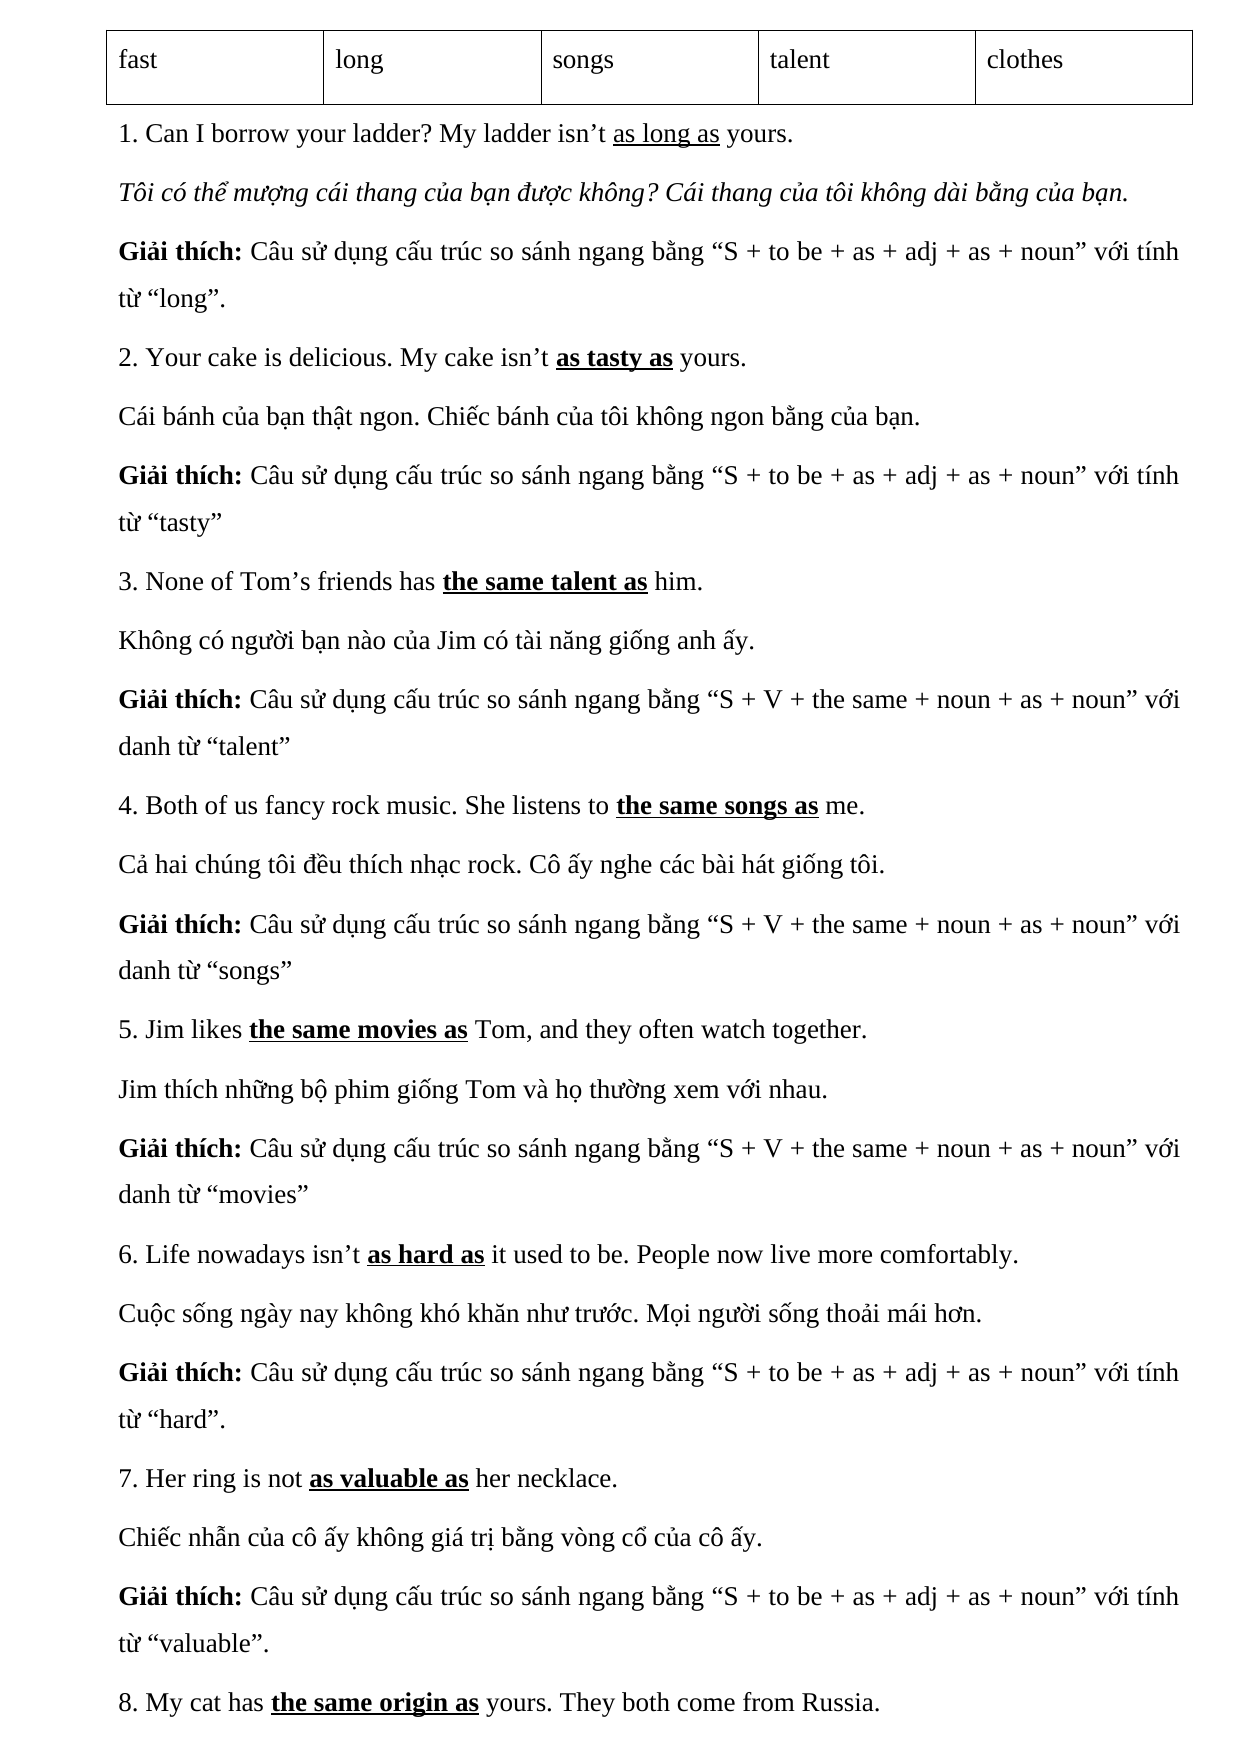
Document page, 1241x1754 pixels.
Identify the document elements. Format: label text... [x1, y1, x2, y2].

text 3. None of Tom’s friends has the same talent as him. [118, 565, 1181, 596]
table_cell songs [542, 31, 758, 103]
text Jim thích những bộ phim giống Tom và họ thường xem với nhau. [118, 1073, 1181, 1104]
text Giải thích: Câu sử dụng cấu trúc so sánh ngang bằng “S + to be + as + adj + as + noun” với tính từ “tasty” [118, 459, 1181, 537]
text Tôi có thể mượng cái thang của bạn được không? Cái thang của tôi không dài bằng của bạn. [118, 176, 1181, 207]
text 4. Both of us fancy rock music. She listens to the same songs as me. [118, 789, 1181, 821]
text Giải thích: Câu sử dụng cấu trúc so sánh ngang bằng “S + to be + as + adj + as + noun” với tính từ “valuable”. [118, 1580, 1181, 1658]
text Giải thích: Câu sử dụng cấu trúc so sánh ngang bằng “S + V + the same + noun + as + noun” với danh từ “songs” [118, 908, 1181, 986]
table_cell fast [107, 31, 323, 103]
text 5. Jim likes the same movies as Tom, and they often watch together. [118, 1014, 1181, 1045]
text 8. My cat has the same origin as yours. They both come from Russia. [118, 1686, 1181, 1717]
text Không có người bạn nào của Jim có tài năng giống anh ấy. [118, 624, 1181, 656]
text Cả hai chúng tôi đều thích nhạc rock. Cô ấy nghe các bài hát giống tôi. [118, 849, 1181, 880]
text Giải thích: Câu sử dụng cấu trúc so sánh ngang bằng “S + V + the same + noun + as + noun” với danh từ “talent” [118, 684, 1181, 761]
text Giải thích: Câu sử dụng cấu trúc so sánh ngang bằng “S + to be + as + adj + as + noun” với tính từ “hard”. [118, 1356, 1181, 1434]
text Giải thích: Câu sử dụng cấu trúc so sánh ngang bằng “S + V + the same + noun + as + noun” với danh từ “movies” [118, 1132, 1181, 1210]
text 6. Life nowadays isn’t as hard as it used to be. People now live more comfortably. [118, 1238, 1181, 1269]
text 7. Her ring is not as valuable as her necklace. [118, 1462, 1181, 1493]
text Cái bánh của bạn thật ngon. Chiếc bánh của tôi không ngon bằng của bạn. [118, 400, 1181, 431]
text Chiếc nhẫn của cô ấy không giá trị bằng vòng cổ của cô ấy. [118, 1521, 1181, 1552]
table_cell talent [759, 31, 975, 103]
text Cuộc sống ngày nay không khó khăn như trước. Mọi người sống thoải mái hơn. [118, 1297, 1181, 1328]
text 2. Your cake is delicious. My cake isn’t as tasty as yours. [118, 341, 1181, 372]
text Giải thích: Câu sử dụng cấu trúc so sánh ngang bằng “S + to be + as + adj + as + noun” với tính từ “long”. [118, 235, 1181, 313]
table_cell clothes [976, 31, 1192, 103]
text 1. Can I borrow your ladder? My ladder isn’t as long as yours. [118, 117, 1181, 148]
table_cell long [324, 31, 541, 103]
